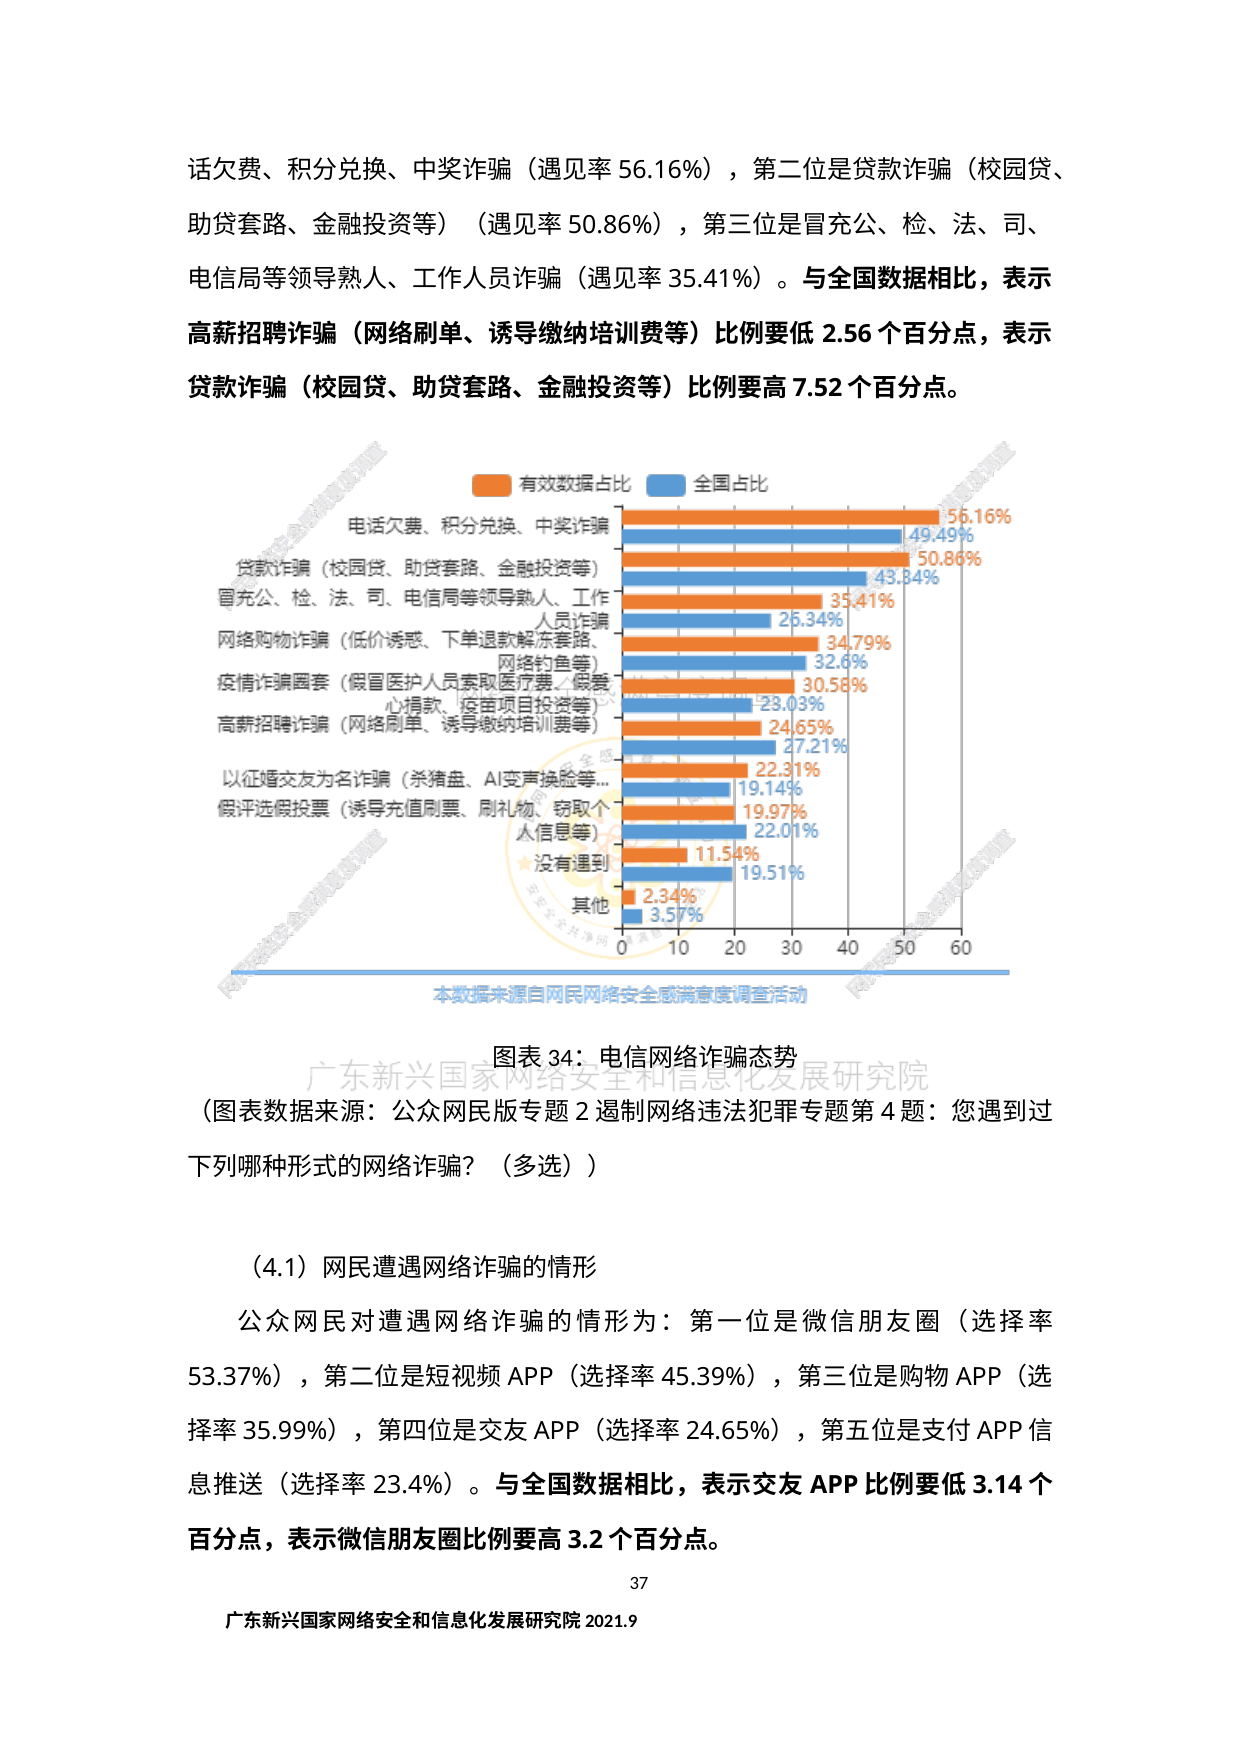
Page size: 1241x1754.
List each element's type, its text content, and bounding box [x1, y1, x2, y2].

text 图表34：电信网络诈骗态势 [187, 1037, 1053, 1073]
text （4.1）网民遭遇网络诈骗的情形 [187, 1247, 1053, 1283]
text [187, 150, 1053, 404]
text （图表数据来源：公众网民版专题2遏制网络违法犯罪专题第4题：您遇到过下列哪种形式的网络诈骗？（多选）） [187, 1092, 1053, 1182]
text 公众网民对遭遇网络诈骗的情形为：第一位是微信朋友圈（选择率53.37%），第二位是短视频APP（选择率45.39%），第三位是购物APP（选择率35.99%），第四位是交友APP（选择率24.65%），第五位是支付APP信息推送（选择率23.4%）。与全国数据相比，表示交友APP比例要低3.14个百分点，表示微信朋友圈比例要高3.2个百分点。 [187, 1302, 1053, 1555]
picture [202, 428, 1039, 1022]
